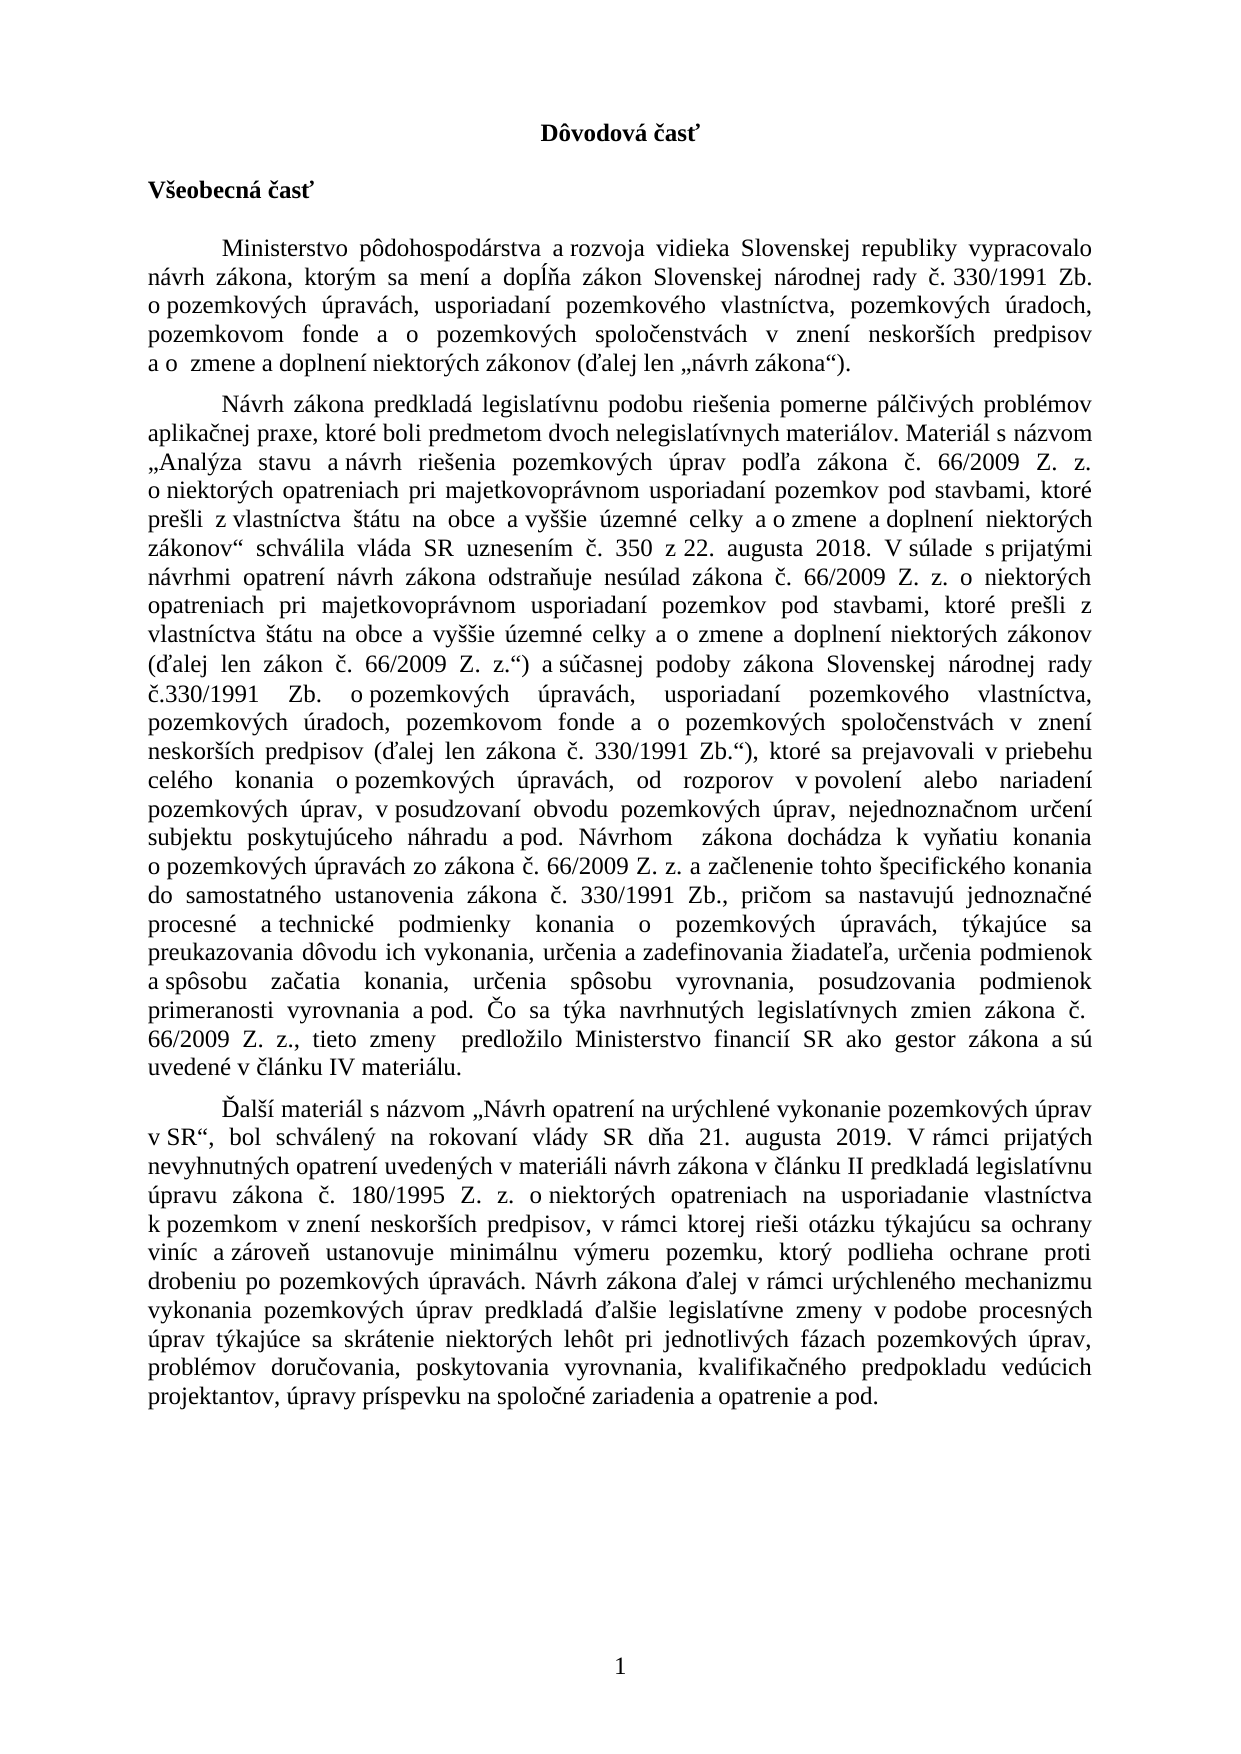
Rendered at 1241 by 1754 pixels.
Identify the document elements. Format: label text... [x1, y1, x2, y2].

text Ďalší materiál s názvom „Návrh opatrení na urýchlené vykonanie pozemkových úprav v SR“, bol schválený na rokovaní vlády SR dňa 21. augusta 2019. V rámci prijatých nevyhnutných opatrení uvedených v materiáli návrh zákona v článku II predkladá legislatívnu úpravu zákona č. 180/1995 Z. z. o niektorých opatreniach na usporiadanie vlastníctva k pozemkom v znení neskorších predpisov, v rámci ktorej rieši otázku týkajúcu sa ochrany viníc a zároveň ustanovuje minimálnu výmeru pozemku, ktorý podlieha ochrane proti drobeniu po pozemkových úpravách. Návrh zákona ďalej v rámci urýchleného mechanizmu vykonania pozemkových úprav predkladá ďalšie legislatívne zmeny v podobe procesných úprav týkajúce sa skrátenie niektorých lehôt pri jednotlivých fázach pozemkových úprav, problémov doručovania, poskytovania vyrovnania, kvalifikačného predpokladu vedúcich projektantov, úpravy príspevku na spoločné zariadenia a opatrenie a pod. [148, 1122, 1092, 1410]
text Všeobecná časť [148, 176, 1092, 204]
text Dôvodová časť [148, 118, 1092, 147]
text Návrh zákona predkladá legislatívnu podobu riešenia pomerne pálčivých problémov aplikačnej praxe, ktoré boli predmetom dvoch nelegislatívnych materiálov. Materiál s názvom „Analýza stavu a návrh riešenia pozemkových úprav podľa zákona č. 66/2009 Z. z. o niektorých opatreniach pri majetkovoprávnom usporiadaní pozemkov pod stavbami, ktoré prešli z vlastníctva štátu na obce a vyššie územné celky a o zmene a doplnení niektorých zákonov“ schválila vláda SR uznesením č. 350 z 22. augusta 2018. V súlade s prijatými návrhmi opatrení návrh zákona odstraňuje nesúlad zákona č. 66/2009 Z. z. o niektorých opatreniach pri majetkovoprávnom usporiadaní pozemkov pod stavbami, ktoré prešli z vlastníctva štátu na obce a vyššie územné celky a o zmene a doplnení niektorých zákonov (ďalej len zákon č. 66/2009 Z. z.“) a súčasnej podoby zákona Slovenskej národnej rady č.330/1991 Zb. o pozemkových úpravách, usporiadaní pozemkového vlastníctva, pozemkových úradoch, pozemkovom fonde a o pozemkových spoločenstvách v znení neskorších predpisov (ďalej len zákona č. 330/1991 Zb.“), ktoré sa prejavovali v priebehu celého konania o pozemkových úpravách, od rozporov v povolení alebo nariadení pozemkových úprav, v posudzovaní obvodu pozemkových úprav, nejednoznačnom určení subjektu poskytujúceho náhradu a pod. Návrhom zákona dochádza k vyňatiu konania o pozemkových úpravách zo zákona č. 66/2009 Z. z. a začlenenie tohto špecifického konania do samostatného ustanovenia zákona č. 330/1991 Zb., pričom sa nastavujú jednoznačné procesné a technické podmienky konania o pozemkových úpravách, týkajúce sa preukazovania dôvodu ich vykonania, určenia a zadefinovania žiadateľa, určenia podmienok a spôsobu začatia konania, určenia spôsobu vyrovnania, posudzovania podmienok primeranosti vyrovnania a pod. Čo sa týka navrhnutých legislatívnych zmien zákona č. 66/2009 Z. z., tieto zmeny predložilo Ministerstvo financií SR ako gestor zákona a sú uvedené v článku IV materiálu. [148, 389, 1092, 1081]
text Ministerstvo pôdohospodárstva a rozvoja vidieka Slovenskej republiky vypracovalo návrh zákona, ktorým sa mení a dopĺňa zákon Slovenskej národnej rady č. 330/1991 Zb. o pozemkových úpravách, usporiadaní pozemkového vlastníctva, pozemkových úradoch, pozemkovom fonde a o pozemkových spoločenstvách v znení neskorších predpisov a o zmene a doplnení niektorých zákonov (ďalej len „návrh zákona“). [148, 233, 1092, 377]
